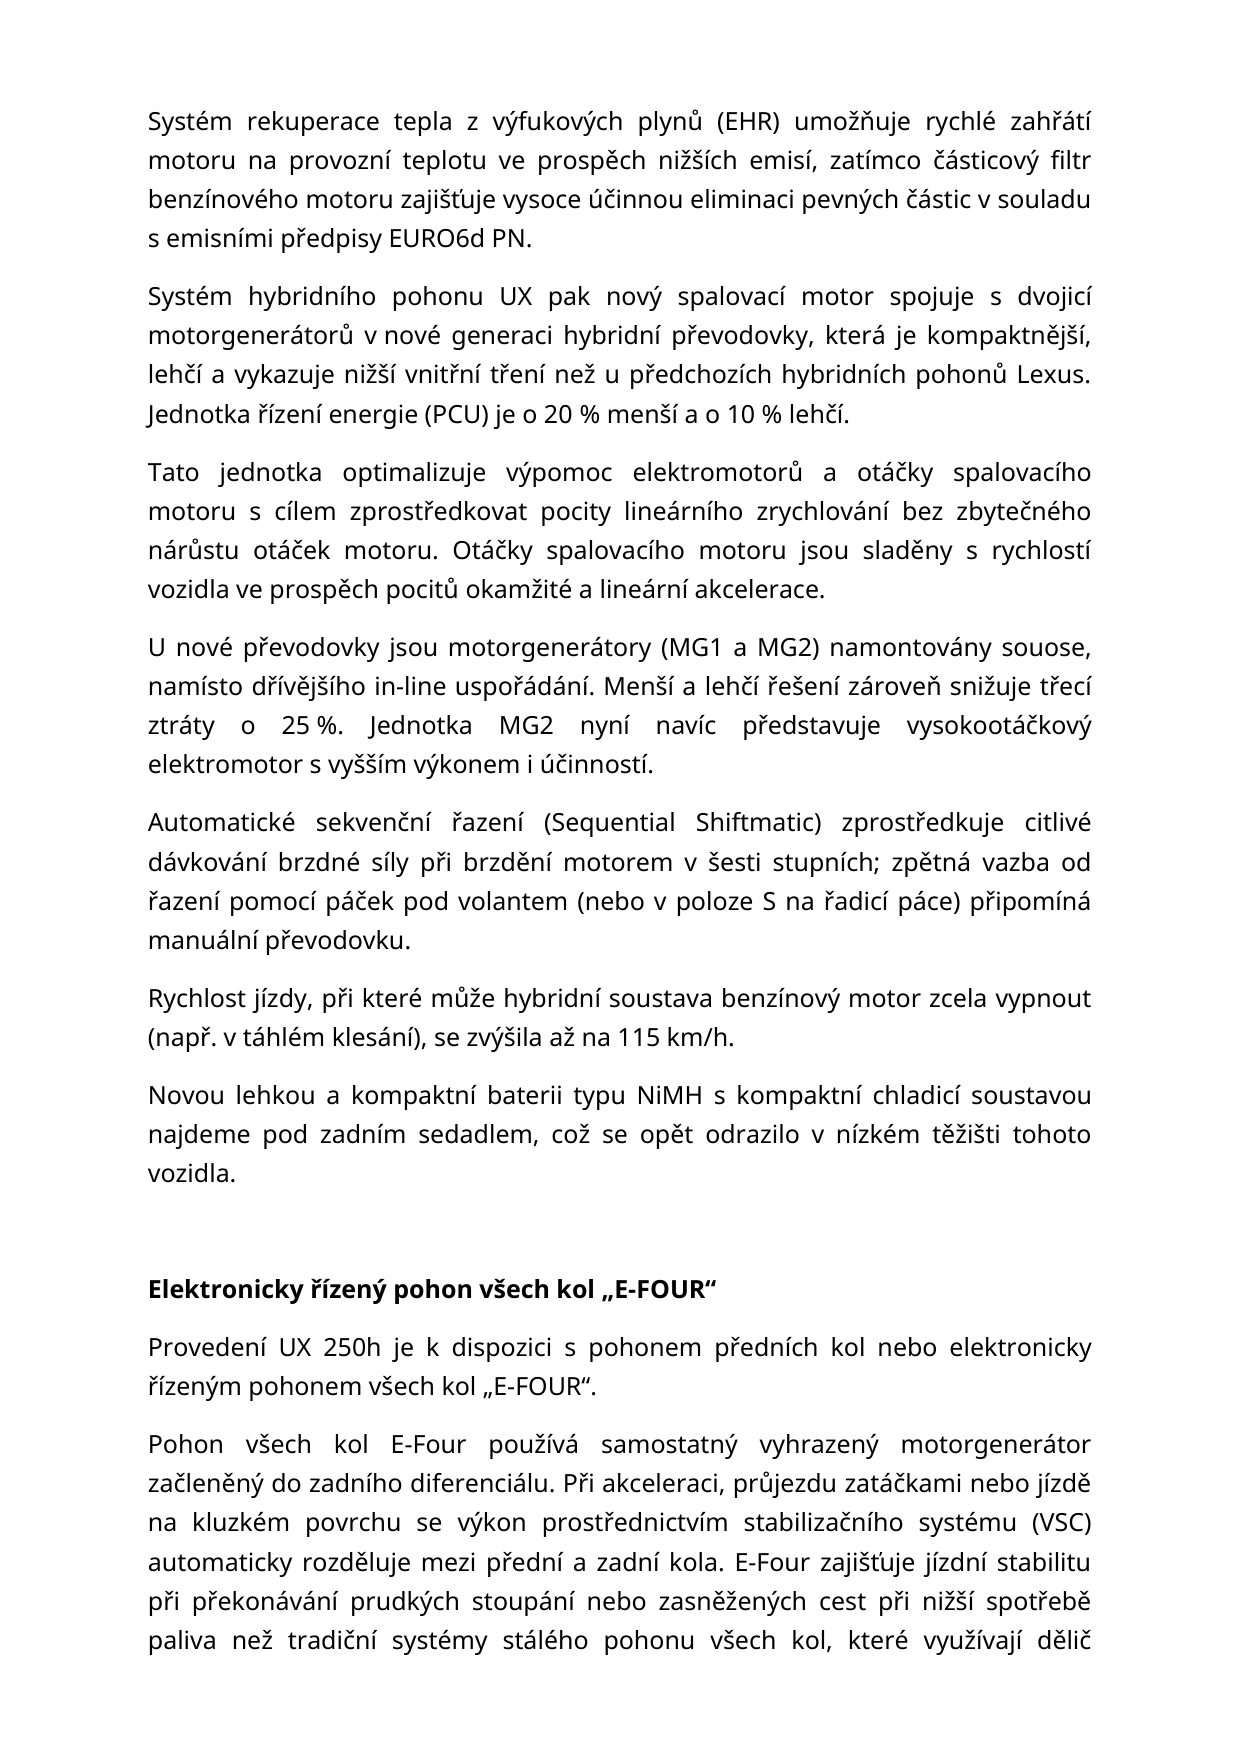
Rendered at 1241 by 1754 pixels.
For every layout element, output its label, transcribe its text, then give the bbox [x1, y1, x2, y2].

text Novou lehkou a kompaktní baterii typu NiMH s kompaktní chladicí soustavou najdeme pod zadním sedadlem, což se opět odrazilo v nízkém těžišti tohoto vozidla. [148, 1078, 1093, 1190]
text Systém rekuperace tepla z výfukových plynů (EHR) umožňuje rychlé zahřátí motoru na provozní teplotu ve prospěch nižších emisí, zatímco částicový filtr benzínového motoru zajišťuje vysoce účinnou eliminaci pevných částic v souladu s emisními předpisy EURO6d PN. [148, 103, 1093, 255]
text Rychlost jízdy, při které může hybridní soustava benzínový motor zcela vypnout (např. v táhlém klesání), se zvýšila až na 115 km/h. [148, 981, 1093, 1054]
text Provedení UX 250h je k dispozici s pohonem předních kol nebo elektronicky řízeným pohonem všech kol „E-FOUR“. [148, 1330, 1093, 1403]
text Tato jednotka optimalizuje výpomoc elektromotorů a otáčky spalovacího motoru s cílem zprostředkovat pocity lineárního zrychlování bez zbytečného nárůstu otáček motoru. Otáčky spalovacího motoru jsou sladěny s rychlostí vozidla ve prospěch pocitů okamžité a lineární akcelerace. [148, 454, 1093, 606]
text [148, 1427, 1093, 1657]
text Elektronicky řízený pohon všech kol „E-FOUR“ [148, 1233, 1093, 1306]
text U nové převodovky jsou motorgenerátory (MG1 a MG2) namontovány souose, namísto dřívějšího in-line uspořádání. Menší a lehčí řešení zároveň snižuje třecí ztráty o 25 %. Jednotka MG2 nyní navíc představuje vysokootáčkový elektromotor s vyšším výkonem i účinností. [148, 630, 1093, 781]
text Systém hybridního pohonu UX pak nový spalovací motor spojuje s dvojicí motorgenerátorů v nové generaci hybridní převodovky, která je kompaktnější, lehčí a vykazuje nižší vnitřní tření než u předchozích hybridních pohonů Lexus. Jednotka řízení energie (PCU) je o 20 % menší a o 10 % lehčí. [148, 279, 1093, 430]
text Automatické sekvenční řazení (Sequential Shiftmatic) zprostředkuje citlivé dávkování brzdné síly při brzdění motorem v šesti stupních; zpětná vazba od řazení pomocí páček pod volantem (nebo v poloze S na řadicí páce) připomíná manuální převodovku. [148, 805, 1093, 957]
